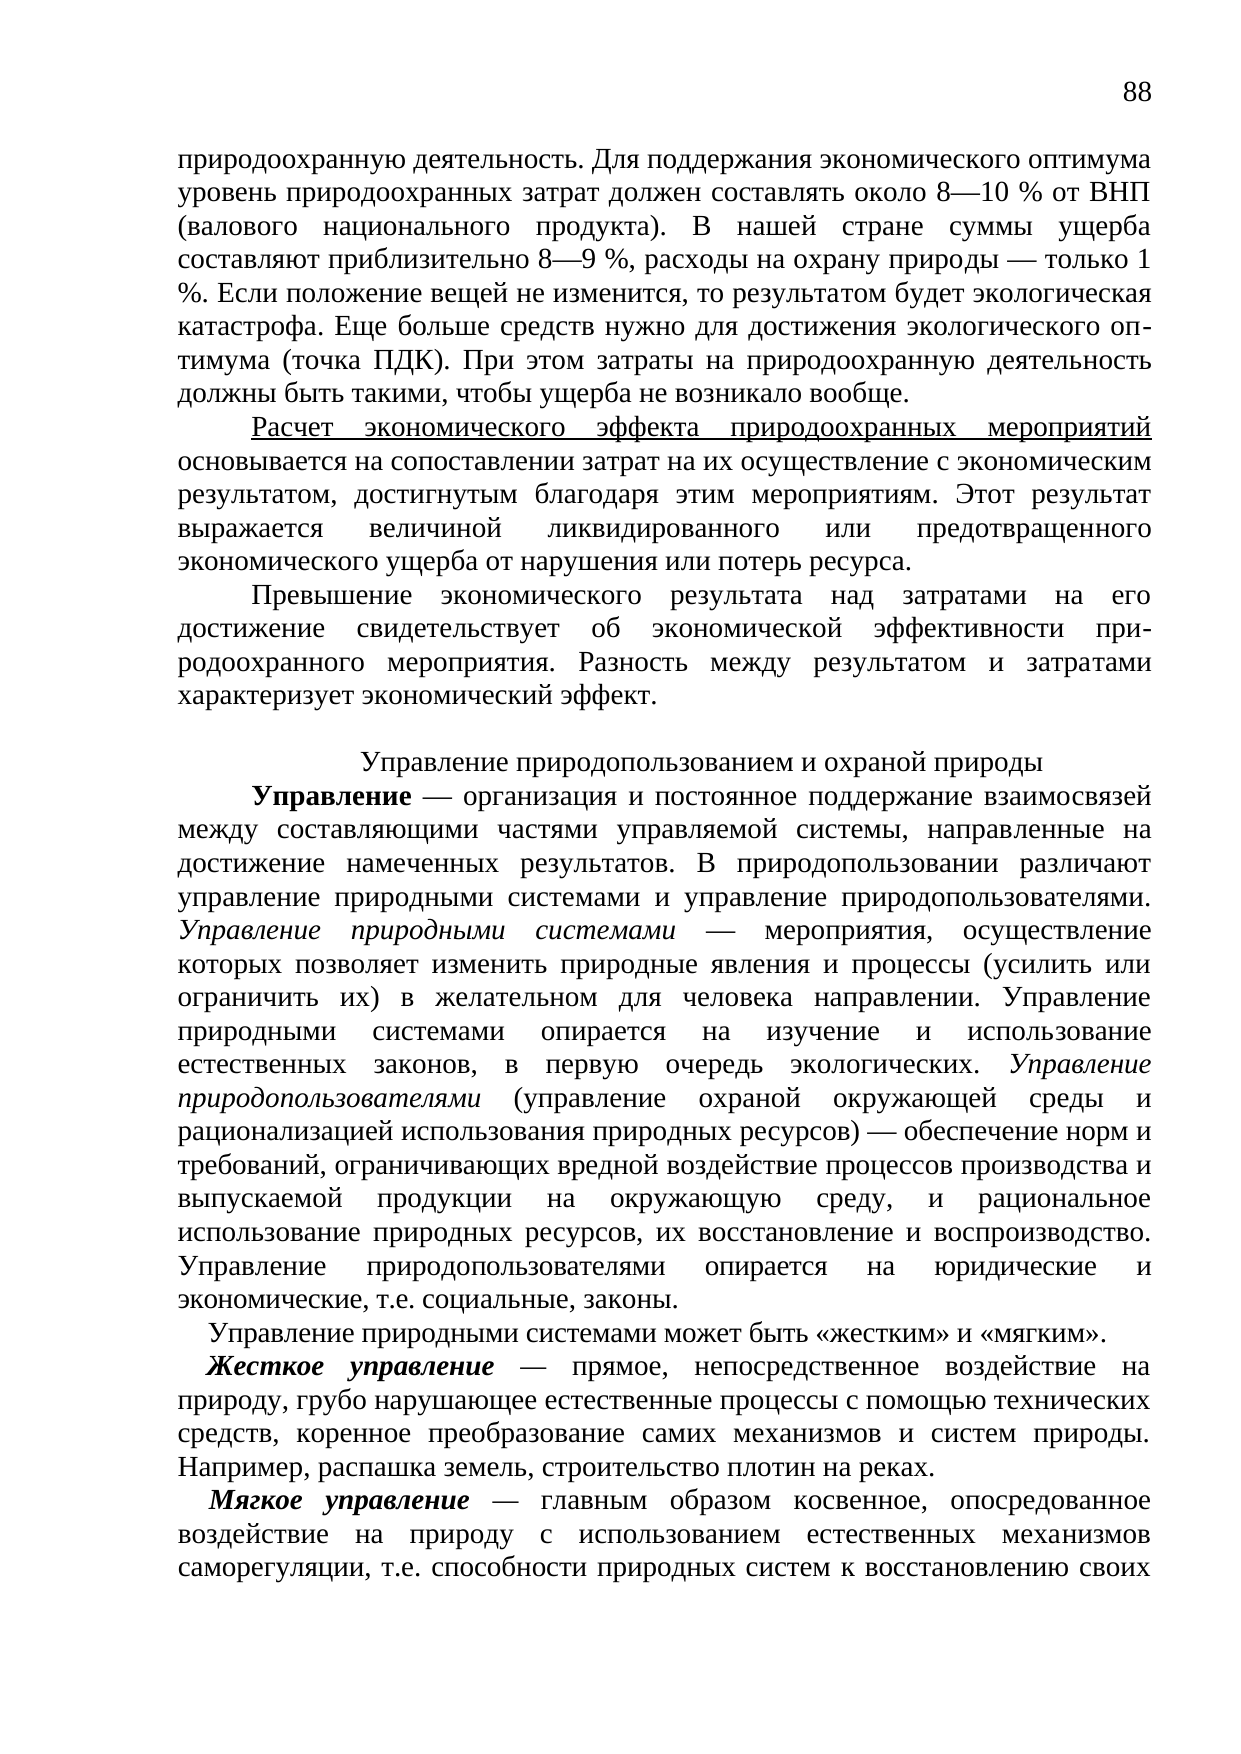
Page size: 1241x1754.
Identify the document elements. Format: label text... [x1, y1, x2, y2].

text Жесткое управление — прямое, непосредственное воздействие на природу, грубо нарушающее естественные процессы с помощью технических средств, коренное преобразование самих механизмов и систем природы. Например, распашка земель, строительство плотин на реках. [177, 1348, 1151, 1482]
text Превышение экономического результата над затратами на его достижение свидетельствует об экономической эффективности природоохранного мероприятия. Разность между результатом и затратами характеризует экономический эффект. [177, 577, 1152, 711]
text Управление природопользованием и охраной природы [177, 744, 1152, 778]
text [177, 141, 1152, 409]
text Управление природными системами может быть «жестким» и «мягким». [178, 1315, 1151, 1348]
text Расчет экономического эффекта природоохранных мероприятий основывается на сопоставлении затрат на их осуществление с экономическим результатом, достигнутым благодаря этим мероприятиям. Этот результат выражается величиной ликвидированного или предотвращенного экономического ущерба от нарушения или потерь ресурса. [177, 409, 1152, 577]
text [178, 1482, 1151, 1583]
text Управление — организация и постоянное поддержание взаимосвязей между составляющими частями управляемой системы, направленные на достижение намеченных результатов. В природопользовании различают управление природными системами и управление природопользователями. Управление природными системами — мероприятия, осуществление которых позволяет изменить природные явления и процессы (усилить или ограничить их) в желательном для человека направлении. Управление природными системами опирается на изучение и использование естественных законов, в первую очередь экологических. Управление природопользователями (управление охраной окружающей среды и рационализацией использования природных ресурсов) — обеспечение норм и требований, ограничивающих вредной воздействие процессов производства и выпускаемой продукции на окружающую среду, и рациональное использование природных ресурсов, их восстановление и воспроизводство. Управление природопользователями опирается на юридические и экономические, т.е. социальные, законы. [177, 778, 1152, 1315]
